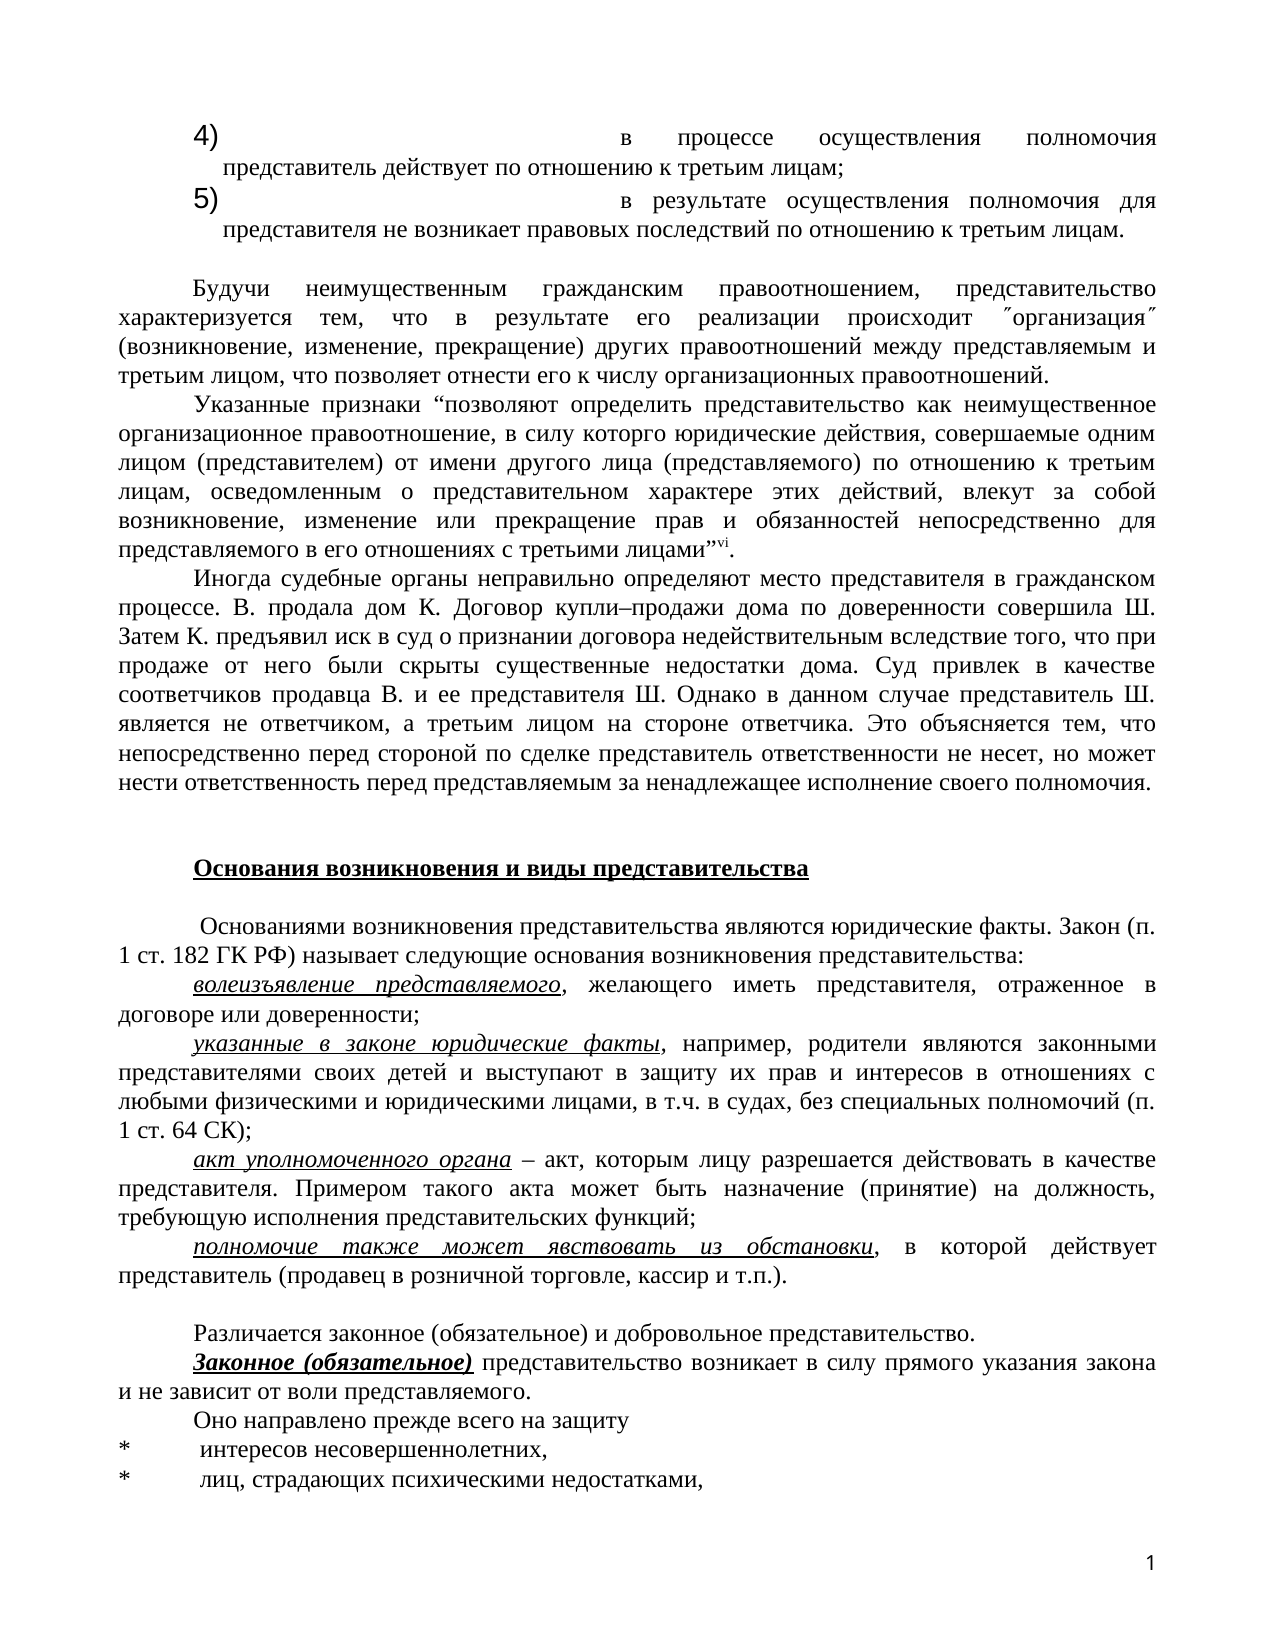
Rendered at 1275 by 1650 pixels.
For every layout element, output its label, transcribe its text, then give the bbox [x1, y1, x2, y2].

text Основания возникновения и виды представительства [118, 853, 1157, 882]
list лиц, страдающих психическими недостатками, [118, 1463, 1157, 1492]
text Иногда судебные органы неправильно определяют место представителя в гражданском процессе. В. продала дом К. Договор купли–продажи дома по доверенности совершила Ш. Затем К. предъявил иск в суд о признании договора недействительным вследствие того, что при продаже от него были скрыты существенные недостатки дома. Суд привлек в качестве соответчиков продавца В. и ее представителя Ш. Однако в данном случае представитель Ш. является не ответчиком, а третьим лицом на стороне ответчика. Это объясняется тем, что непосредственно перед стороной по сделке представитель ответственности не несет, но может нести ответственность перед представляемым за ненадлежащее исполнение своего полномочия. [118, 563, 1157, 796]
text волеизъявление представляемого, желающего иметь представителя, отраженное в договоре или доверенности; [118, 969, 1157, 1027]
text полномочие также может явствовать из обстановки, в которой действует представитель (продавец в розничной торговле, кассир и т.п.). [118, 1231, 1157, 1289]
list в результате осуществления полномочия для представителя не возникает правовых последствий по отношению к третьим лицам. [193, 181, 1157, 243]
text Законное (обязательное) представительство возникает в силу прямого указания закона и не зависит от воли представляемого. [118, 1347, 1157, 1405]
list интересов несовершеннолетних, [118, 1434, 1157, 1463]
text Различается законное (обязательное) и добровольное представительство. [118, 1318, 1157, 1347]
text акт уполномоченного органа – акт, которым лицу разрешается действовать в качестве представителя. Примером такого акта может быть назначение (принятие) на должность, требующую исполнения представительских функций; [118, 1144, 1157, 1231]
text Основаниями возникновения представительства являются юридические факты. Закон (п. 1 ст. 182 ГК РФ) называет следующие основания возникновения представительства: [118, 911, 1157, 969]
text указанные в законе юридические факты, например, родители являются законными представителями своих детей и выступают в защиту их прав и интересов в отношениях с любыми физическими и юридическими лицами, в т.ч. в судах, без специальных полномочий (п. 1 ст. 64 СК); [118, 1027, 1157, 1144]
text Указанные признаки “позволяют определить представительство как неимущественное организационное правоотношение, в силу которго юридические действия, совершаемые одним лицом (представителем) от имени другого лица (представляемого) по отношению к третьим лицам, осведомленным о представительном характере этих действий, влекут за собой возникновение, изменение или прекращение прав и обязанностей непосредственно для представляемого в его отношениях с третьими лицами”. [118, 389, 1157, 563]
list в процессе осуществления полномочия представитель действует по отношению к третьим лицам; [193, 118, 1157, 181]
text Будучи неимущественным гражданским правоотношением, представительство характеризуется тем, что в результате его реализации происходит организация (возникновение, изменение, прекращение) других правоотношений между представляемым и третьим лицом, что позволяет отнести его к числу организационных правоотношений. [118, 272, 1157, 389]
text Оно направлено прежде всего на защиту [118, 1405, 1157, 1434]
